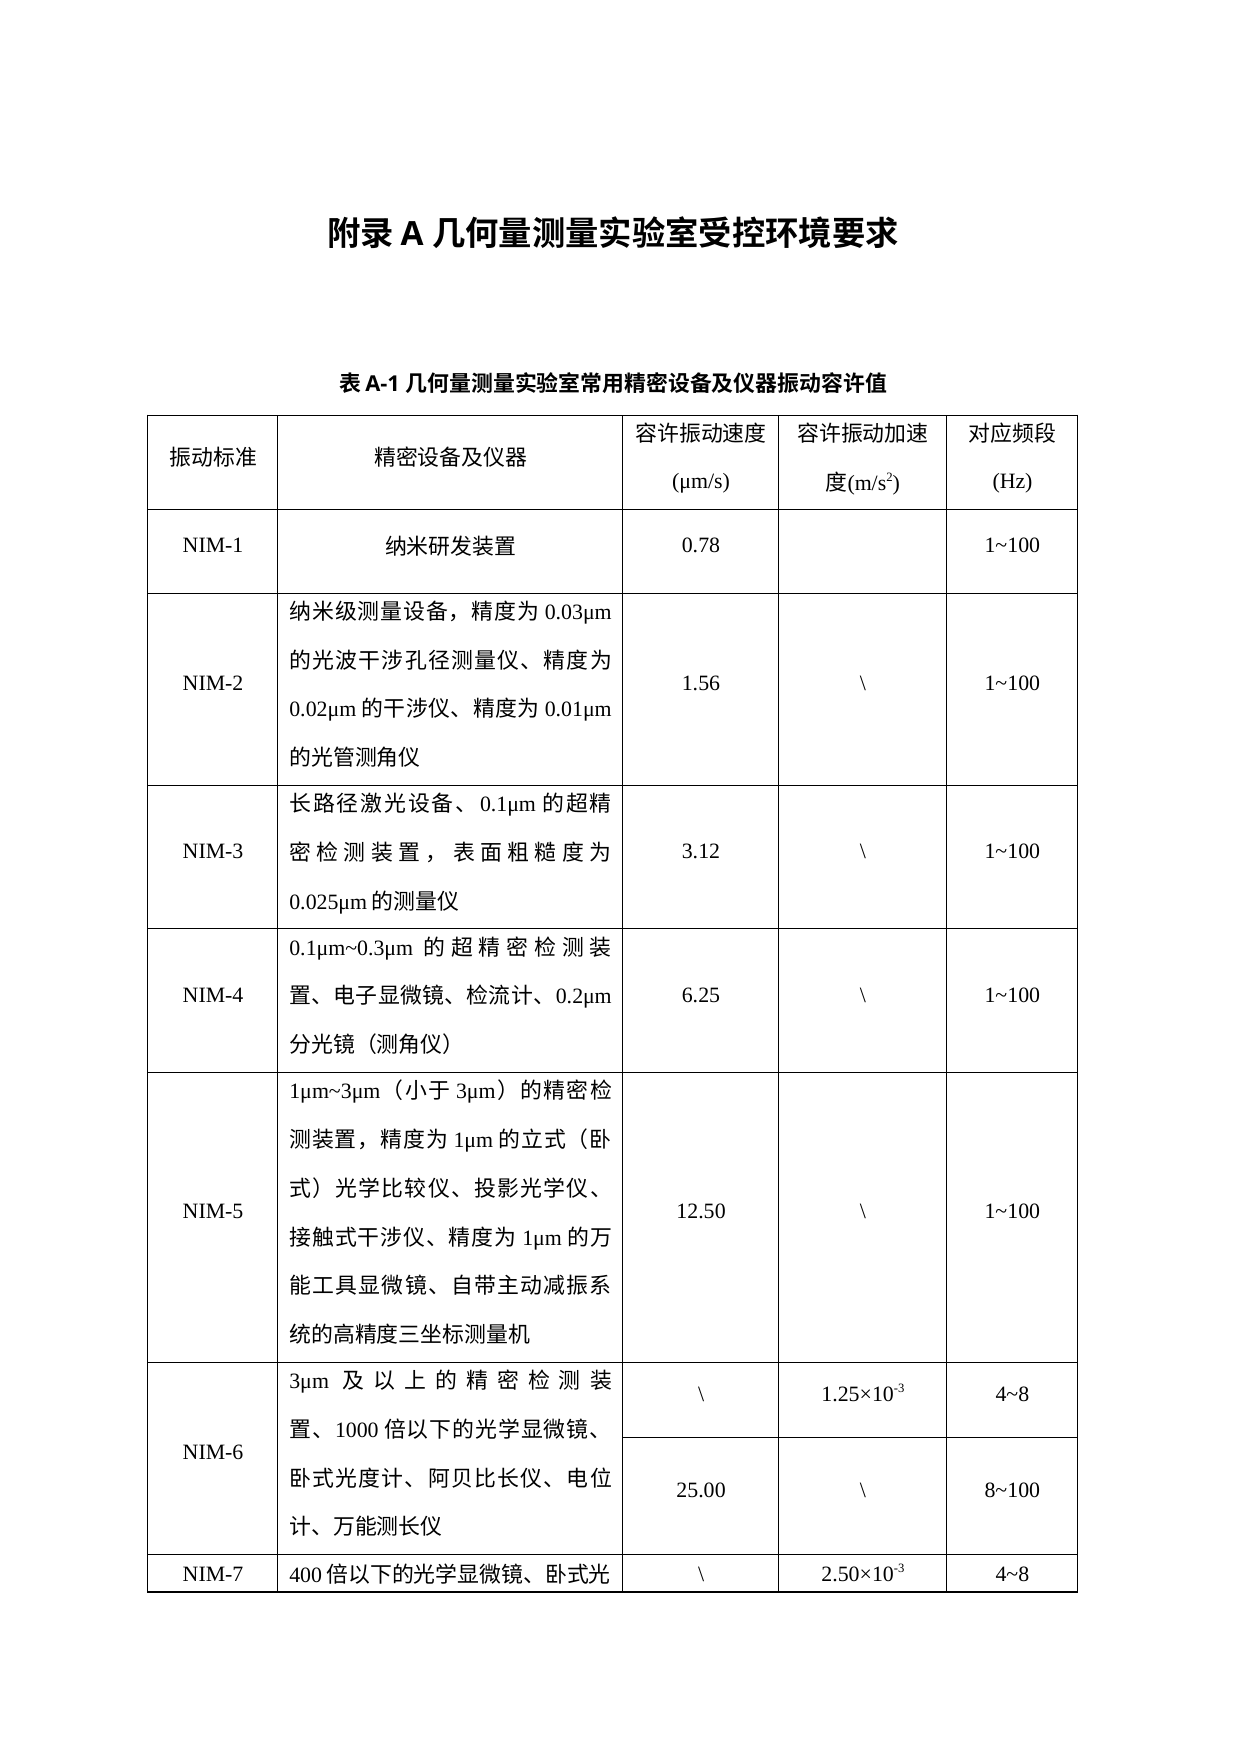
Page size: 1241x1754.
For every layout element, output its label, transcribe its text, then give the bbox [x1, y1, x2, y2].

table_cell 1~100 [947, 1073, 1077, 1362]
table_cell NIM-2 [148, 594, 277, 785]
table_cell 纳米研发装置 [278, 510, 622, 592]
table_cell 2.50×10-3 [779, 1555, 946, 1591]
table_cell 8~100 [947, 1438, 1077, 1554]
table_cell 1.25×10-3 [779, 1363, 946, 1437]
table_cell \ [779, 594, 946, 785]
table_cell NIM-6 [148, 1363, 277, 1554]
table_cell 1~100 [947, 929, 1077, 1072]
table_header 精密设备及仪器 [278, 416, 622, 509]
table_cell 0.78 [623, 510, 778, 592]
table_cell 1μm~3μm（小于3μm）的精密检测装置，精度为1μm的立式（卧式）光学比较仪、投影光学仪、接触式干涉仪、精度为1μm的万能工具显微镜、自带主动减振系统的高精度三坐标测量机 [278, 1073, 622, 1362]
table_cell \ [779, 929, 946, 1072]
table_cell 4~8 [947, 1363, 1077, 1437]
table_cell 1.56 [623, 594, 778, 785]
text 表A-1 几何量测量实验室常用精密设备及仪器振动容许值 [148, 366, 1078, 399]
table_cell 0.1μm~0.3μm的超精密检测装置、电子显微镜、检流计、0.2μm分光镜（测角仪） [278, 929, 622, 1072]
table_cell 长路径激光设备、0.1μm的超精密检测装置，表面粗糙度为0.025μm的测量仪 [278, 786, 622, 928]
table_header 容许振动速度(μm/s) [623, 416, 778, 509]
table_cell NIM-7 [148, 1555, 277, 1591]
table_header 容许振动加速度(m/s2) [779, 416, 946, 509]
table_cell 12.50 [623, 1073, 778, 1362]
table_cell [779, 510, 946, 592]
table_header 振动标准 [148, 416, 277, 509]
table_cell NIM-4 [148, 929, 277, 1072]
table_cell 3.12 [623, 786, 778, 928]
table_cell NIM-1 [148, 510, 277, 592]
table_cell 1~100 [947, 786, 1077, 928]
table_cell 6.25 [623, 929, 778, 1072]
table_header 对应频段 (Hz) [947, 416, 1077, 509]
table_cell NIM-3 [148, 786, 277, 928]
table_cell \ [779, 786, 946, 928]
subtitle 附录A 几何量测量实验室受控环境要求 [148, 198, 1078, 263]
table_cell 纳米级测量设备，精度为0.03μm的光波干涉孔径测量仪、精度为0.02μm的干涉仪、精度为0.01μm的光管测角仪 [278, 594, 622, 785]
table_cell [278, 1555, 622, 1591]
table_cell 4~8 [947, 1555, 1077, 1591]
table_cell \ [623, 1555, 778, 1591]
table_cell 25.00 [623, 1438, 778, 1554]
table_cell \ [779, 1438, 946, 1554]
table_cell 1~100 [947, 510, 1077, 592]
table_cell 1~100 [947, 594, 1077, 785]
table_cell NIM-5 [148, 1073, 277, 1362]
table_cell 3μm及以上的精密检测装置、1000倍以下的光学显微镜、卧式光度计、阿贝比长仪、电位计、万能测长仪 [278, 1363, 622, 1554]
table_cell \ [623, 1363, 778, 1437]
table_cell \ [779, 1073, 946, 1362]
